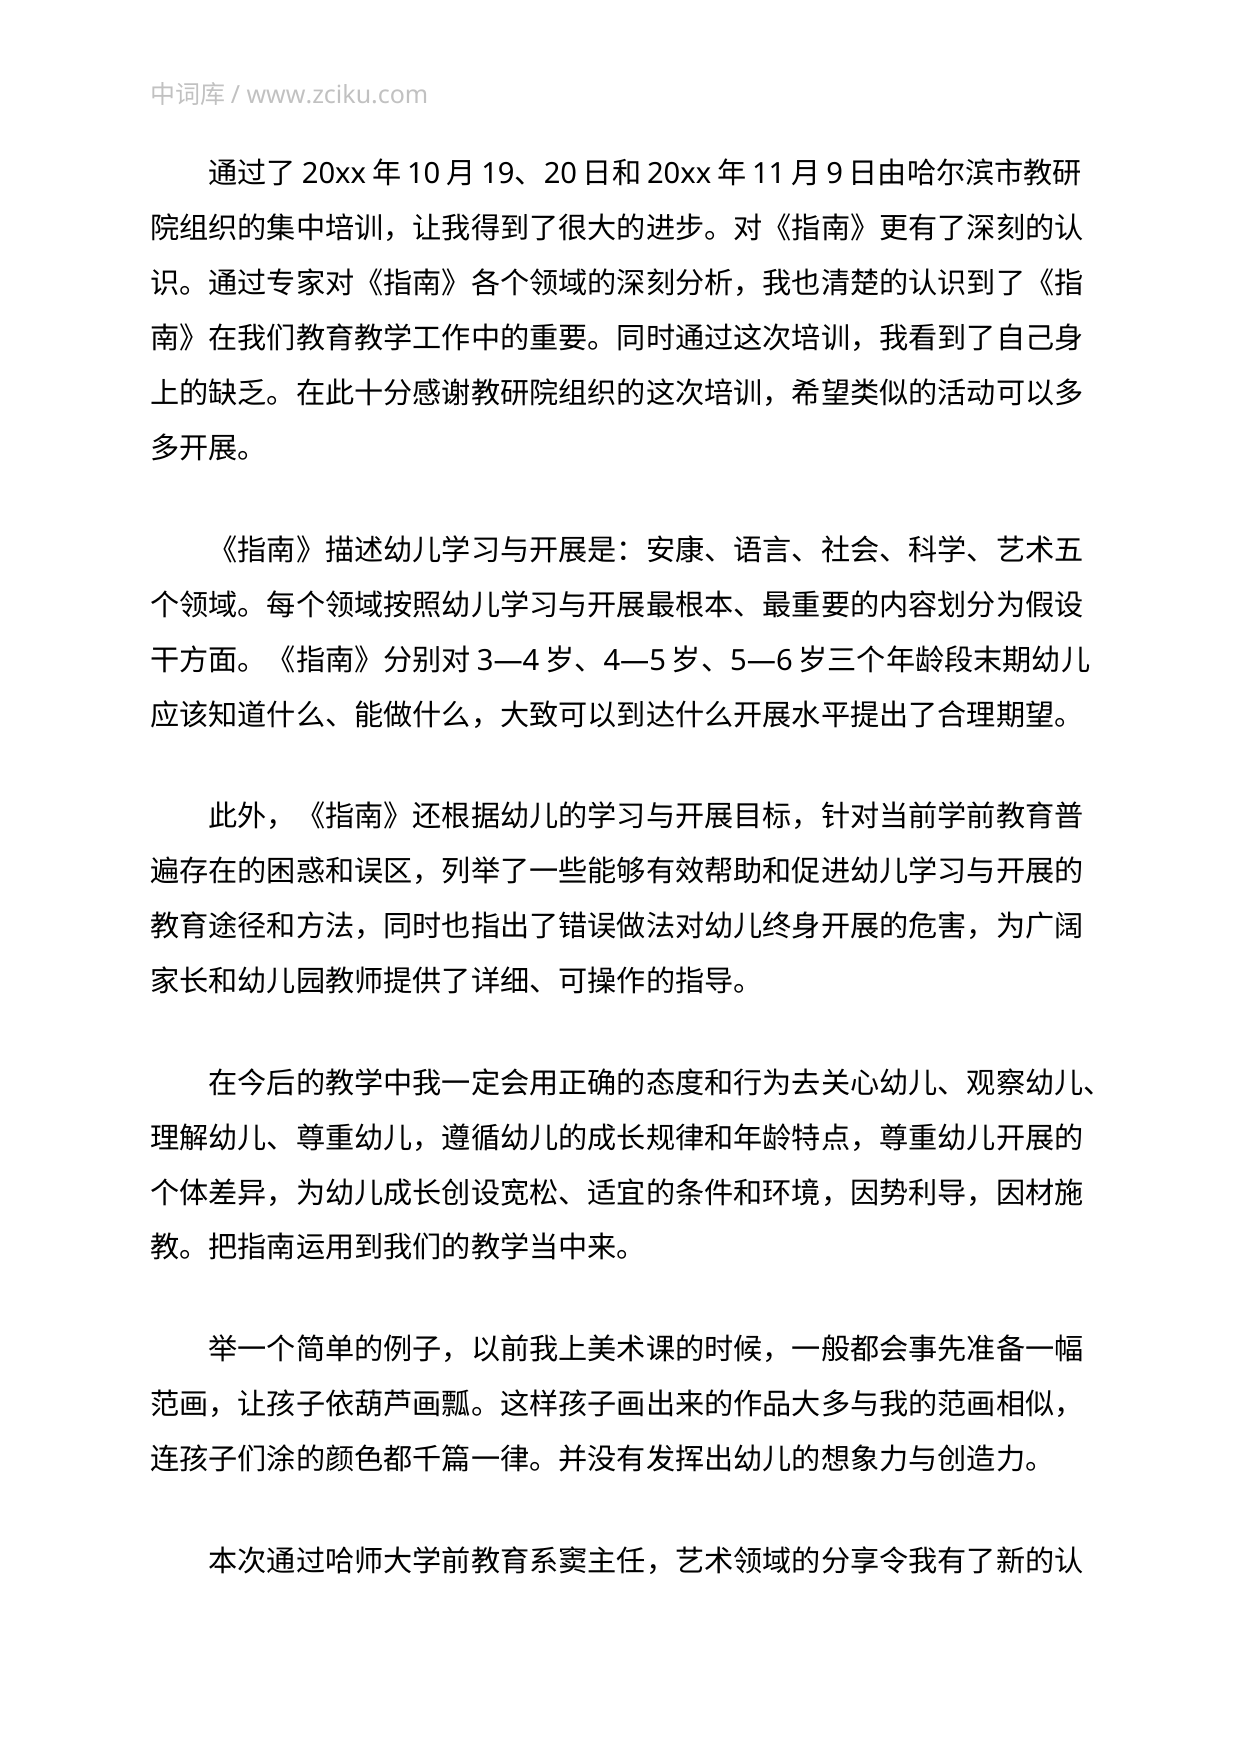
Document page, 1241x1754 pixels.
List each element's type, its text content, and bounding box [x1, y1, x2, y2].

text 通过了20xx年10月19、20日和20xx年11月9日由哈尔滨市教研院组织的集中培训，让我得到了很大的进步。对《指南》更有了深刻的认识。通过专家对《指南》各个领域的深刻分析，我也清楚的认识到了《指南》在我们教育教学工作中的重要。同时通过这次培训，我看到了自己身上的缺乏。在此十分感谢教研院组织的这次培训，希望类似的活动可以多多开展。 [150, 150, 1090, 467]
text 此外，《指南》还根据幼儿的学习与开展目标，针对当前学前教育普遍存在的困惑和误区，列举了一些能够有效帮助和促进幼儿学习与开展的教育途径和方法，同时也指出了错误做法对幼儿终身开展的危害，为广阔家长和幼儿园教师提供了详细、可操作的指导。 [150, 793, 1090, 1000]
text 在今后的教学中我一定会用正确的态度和行为去关心幼儿、观察幼儿、理解幼儿、尊重幼儿，遵循幼儿的成长规律和年龄特点，尊重幼儿开展的个体差异，为幼儿成长创设宽松、适宜的条件和环境，因势利导，因材施教。把指南运用到我们的教学当中来。 [150, 1059, 1090, 1266]
text 《指南》描述幼儿学习与开展是：安康、语言、社会、科学、艺术五个领域。每个领域按照幼儿学习与开展最根本、最重要的内容划分为假设干方面。《指南》分别对3—4岁、4—5岁、5—6岁三个年龄段末期幼儿应该知道什么、能做什么，大致可以到达什么开展水平提出了合理期望。 [150, 526, 1090, 733]
text 举一个简单的例子，以前我上美术课的时候，一般都会事先准备一幅范画，让孩子依葫芦画瓢。这样孩子画出来的作品大多与我的范画相似，连孩子们涂的颜色都千篇一律。并没有发挥出幼儿的想象力与创造力。 [150, 1326, 1090, 1478]
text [150, 1537, 1090, 1580]
